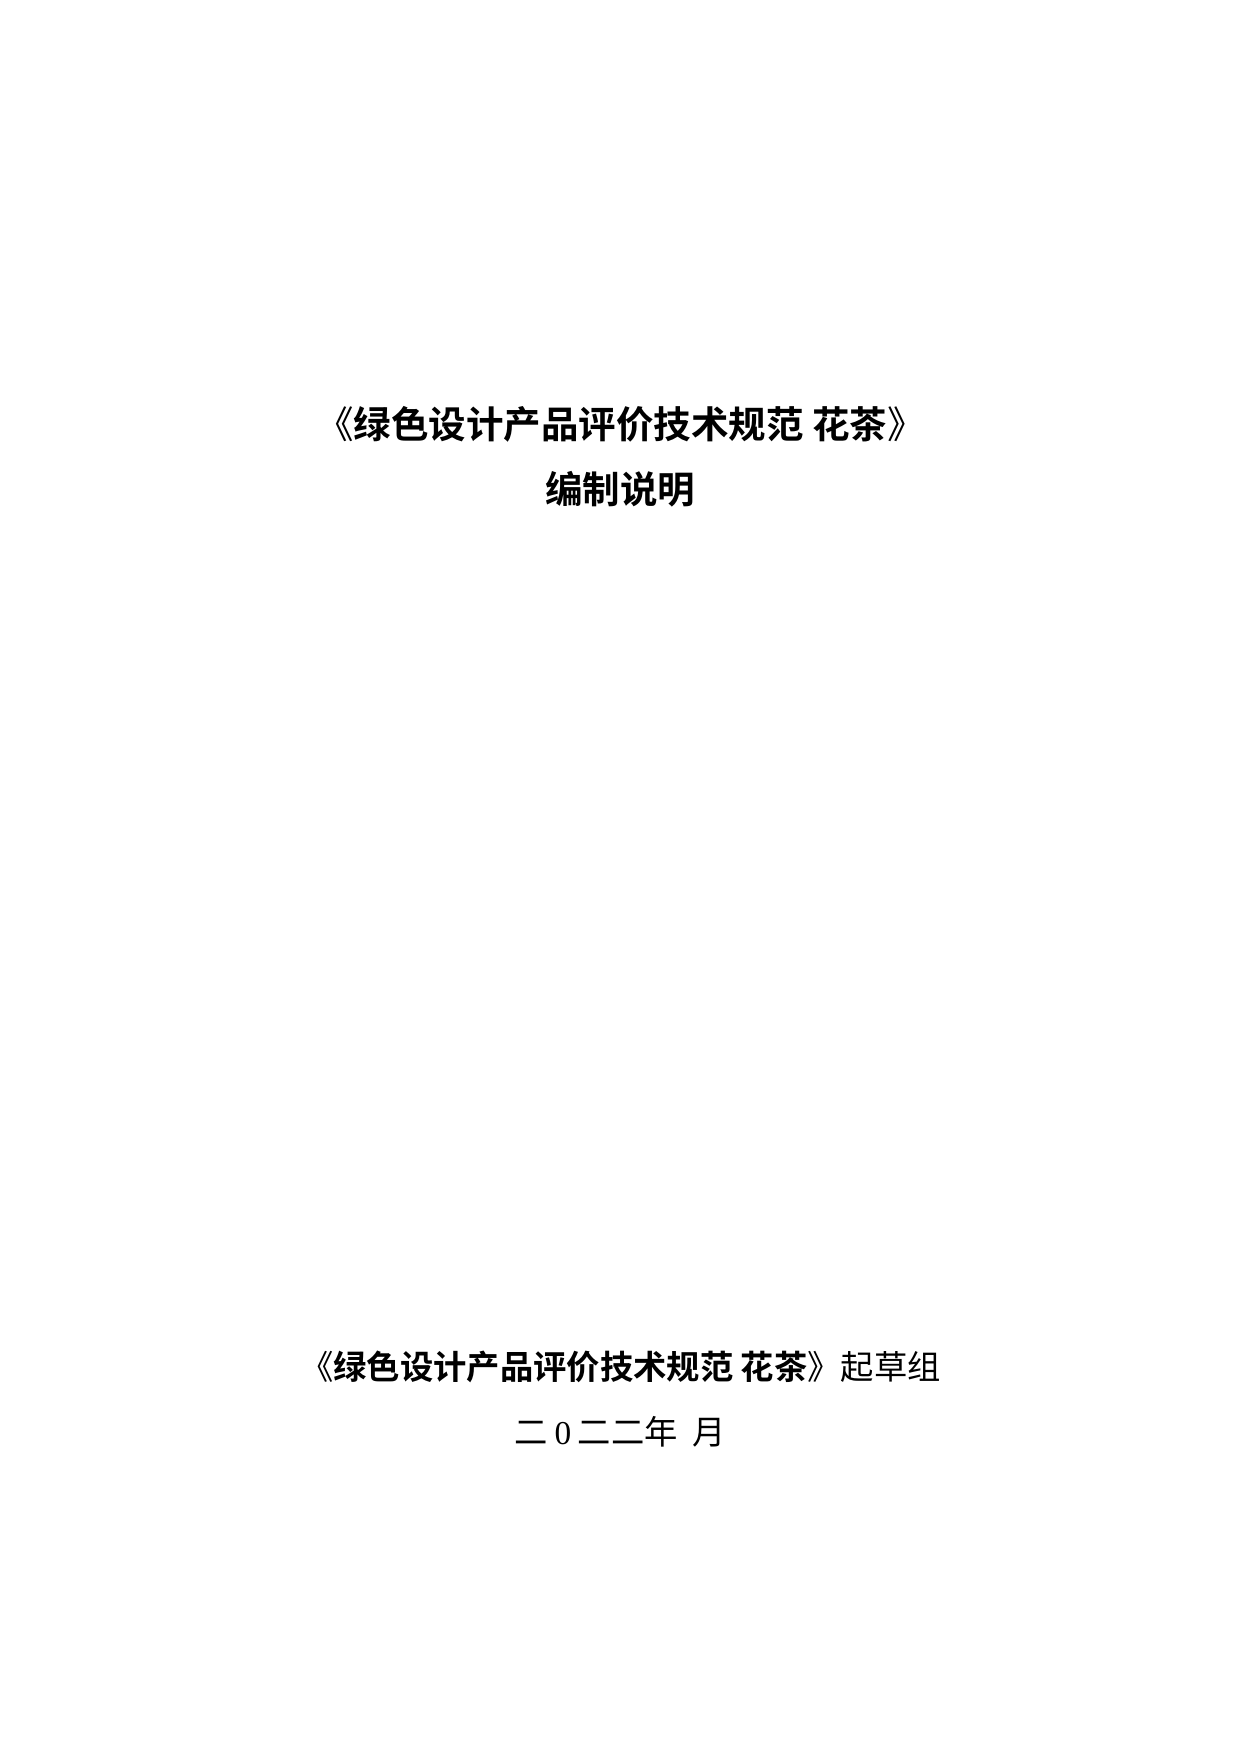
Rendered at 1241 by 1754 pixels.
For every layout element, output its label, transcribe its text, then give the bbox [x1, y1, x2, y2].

text 《绿色设计产品评价技术规范 花茶》 [187, 389, 1053, 454]
text 《绿色设计产品评价技术规范 花茶》起草组 [187, 1332, 1053, 1397]
text 编制说明 [187, 454, 1053, 519]
text 二0二二年 月 [187, 1397, 1053, 1462]
